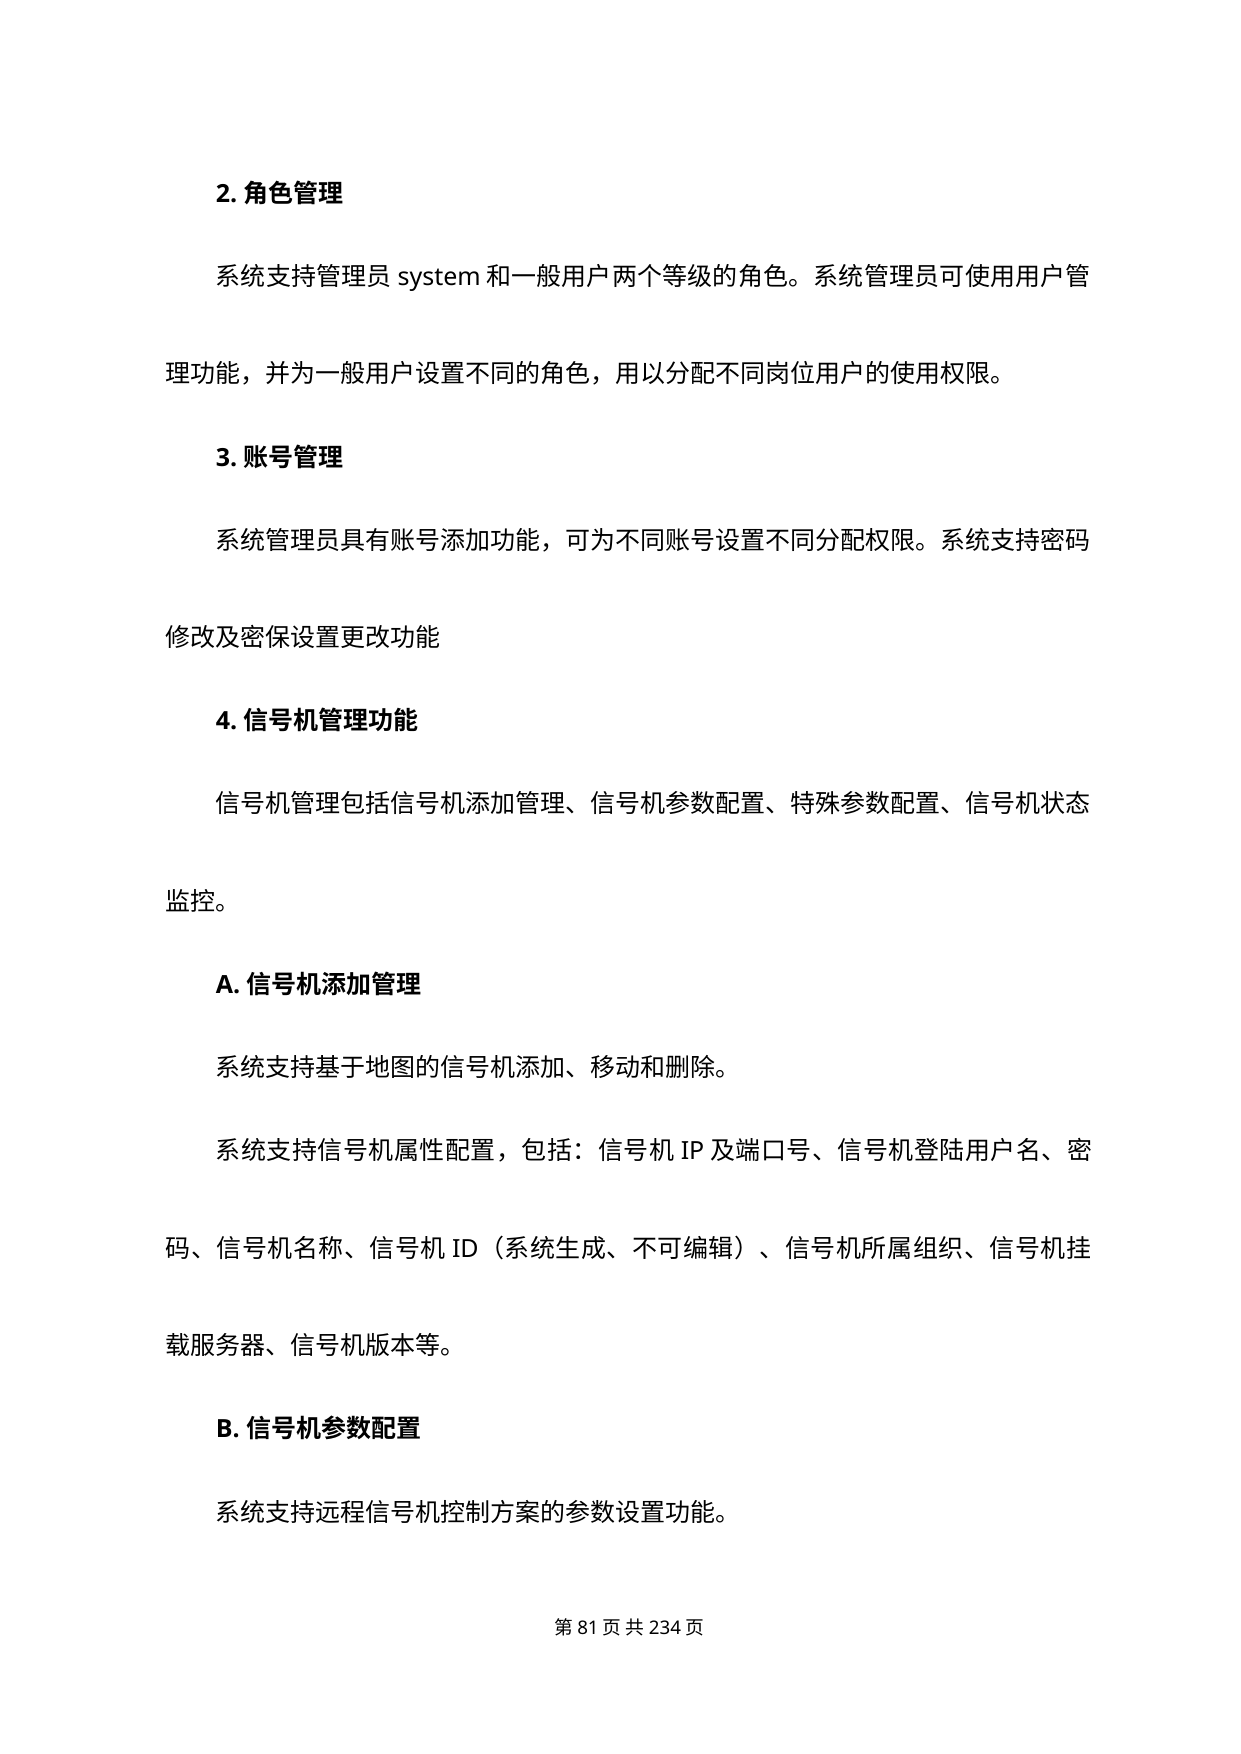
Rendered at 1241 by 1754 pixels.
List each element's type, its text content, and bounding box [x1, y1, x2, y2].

text 信号机管理包括信号机添加管理、信号机参数配置、特殊参数配置、信号机状态监控。 [165, 769, 1092, 932]
text 系统支持远程信号机控制方案的参数设置功能。 [165, 1478, 1092, 1543]
text 系统管理员具有账号添加功能，可为不同账号设置不同分配权限。系统支持密码修改及密保设置更改功能 [165, 506, 1092, 668]
text B. 信号机参数配置 [165, 1394, 1092, 1459]
text 系统支持信号机属性配置，包括：信号机IP及端口号、信号机登陆用户名、密码、信号机名称、信号机ID（系统生成、不可编辑）、信号机所属组织、信号机挂载服务器、信号机版本等。 [165, 1116, 1092, 1376]
text 系统支持管理员system和一般用户两个等级的角色。系统管理员可使用用户管理功能，并为一般用户设置不同的角色，用以分配不同岗位用户的使用权限。 [165, 242, 1092, 404]
text 4. 信号机管理功能 [165, 686, 1092, 751]
text 系统支持基于地图的信号机添加、移动和删除。 [165, 1033, 1092, 1098]
text 3. 账号管理 [165, 423, 1092, 488]
text 2. 角色管理 [165, 159, 1092, 224]
text A. 信号机添加管理 [165, 950, 1092, 1015]
